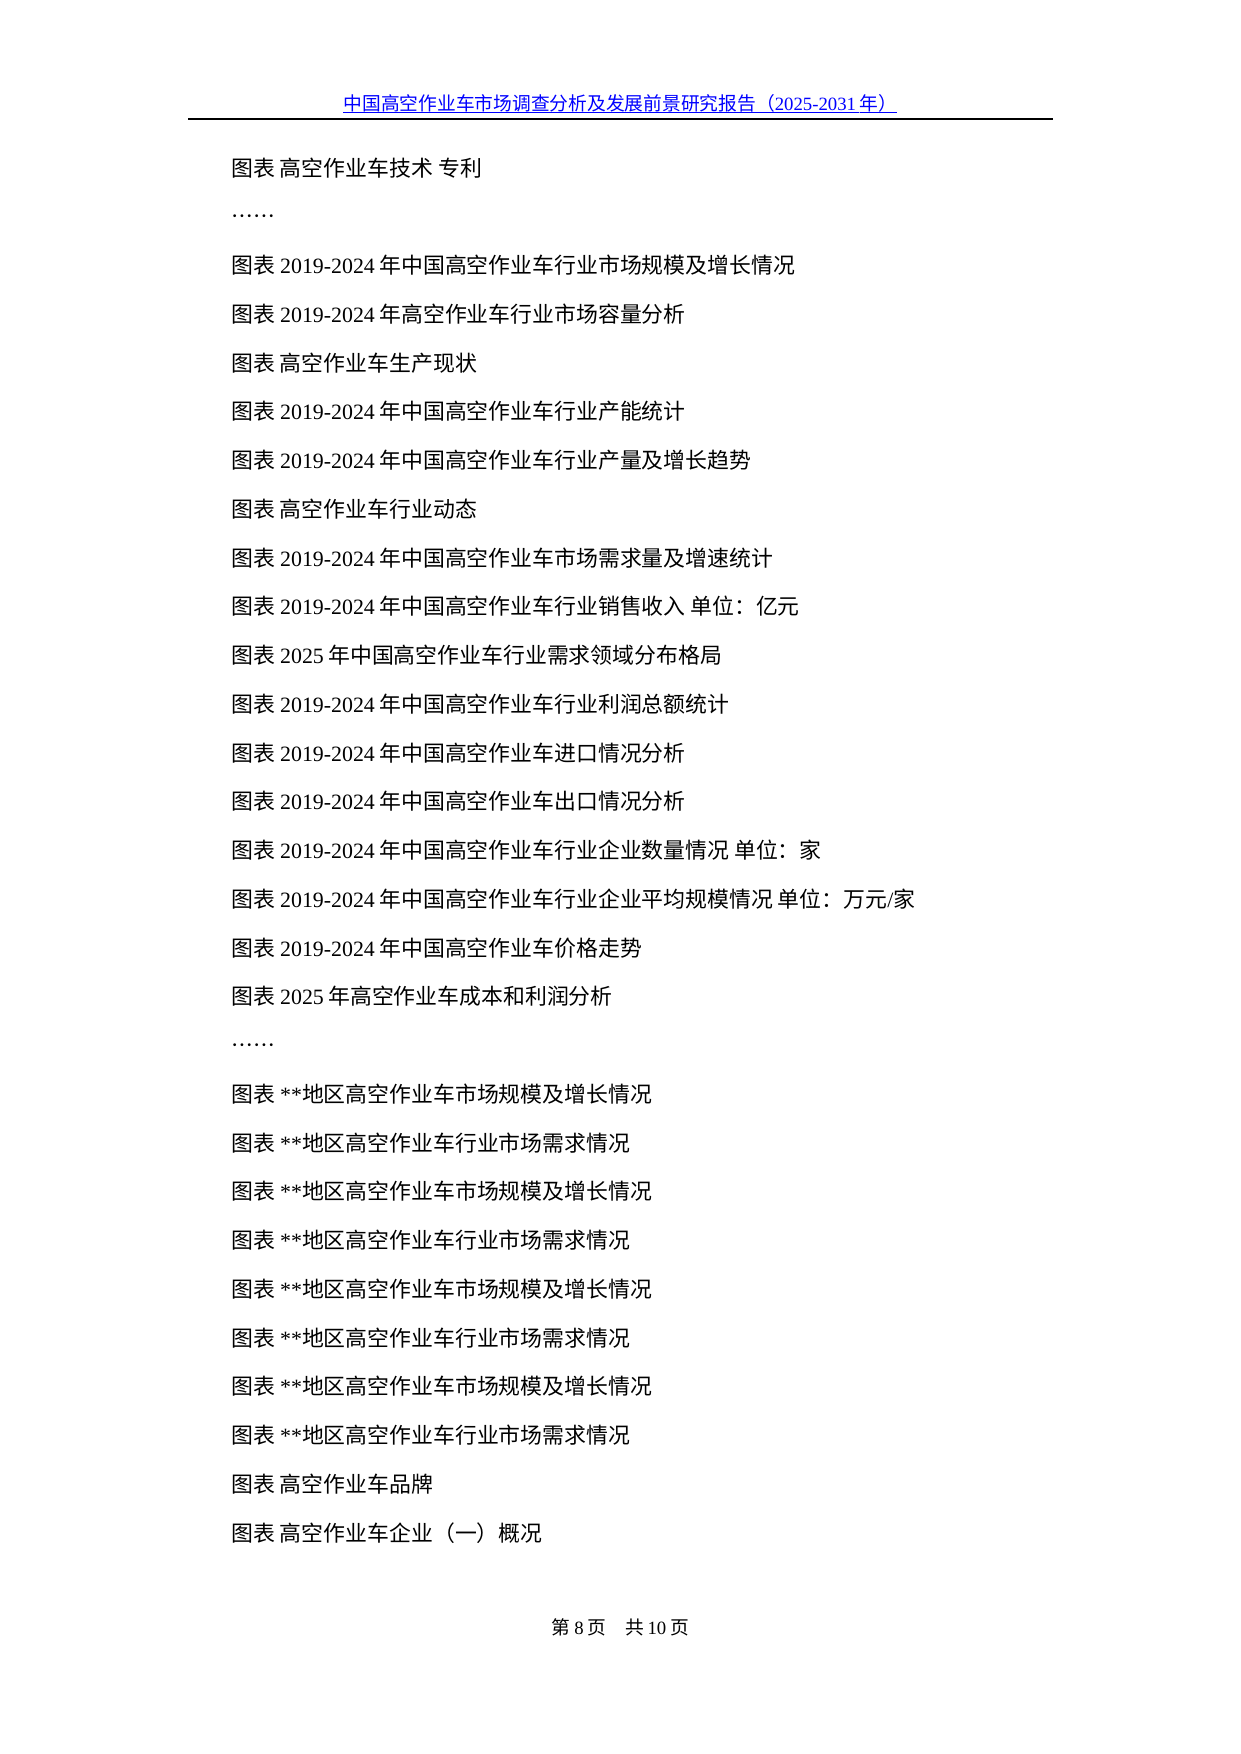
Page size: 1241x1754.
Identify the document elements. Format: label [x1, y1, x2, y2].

text [187, 150, 1053, 1548]
